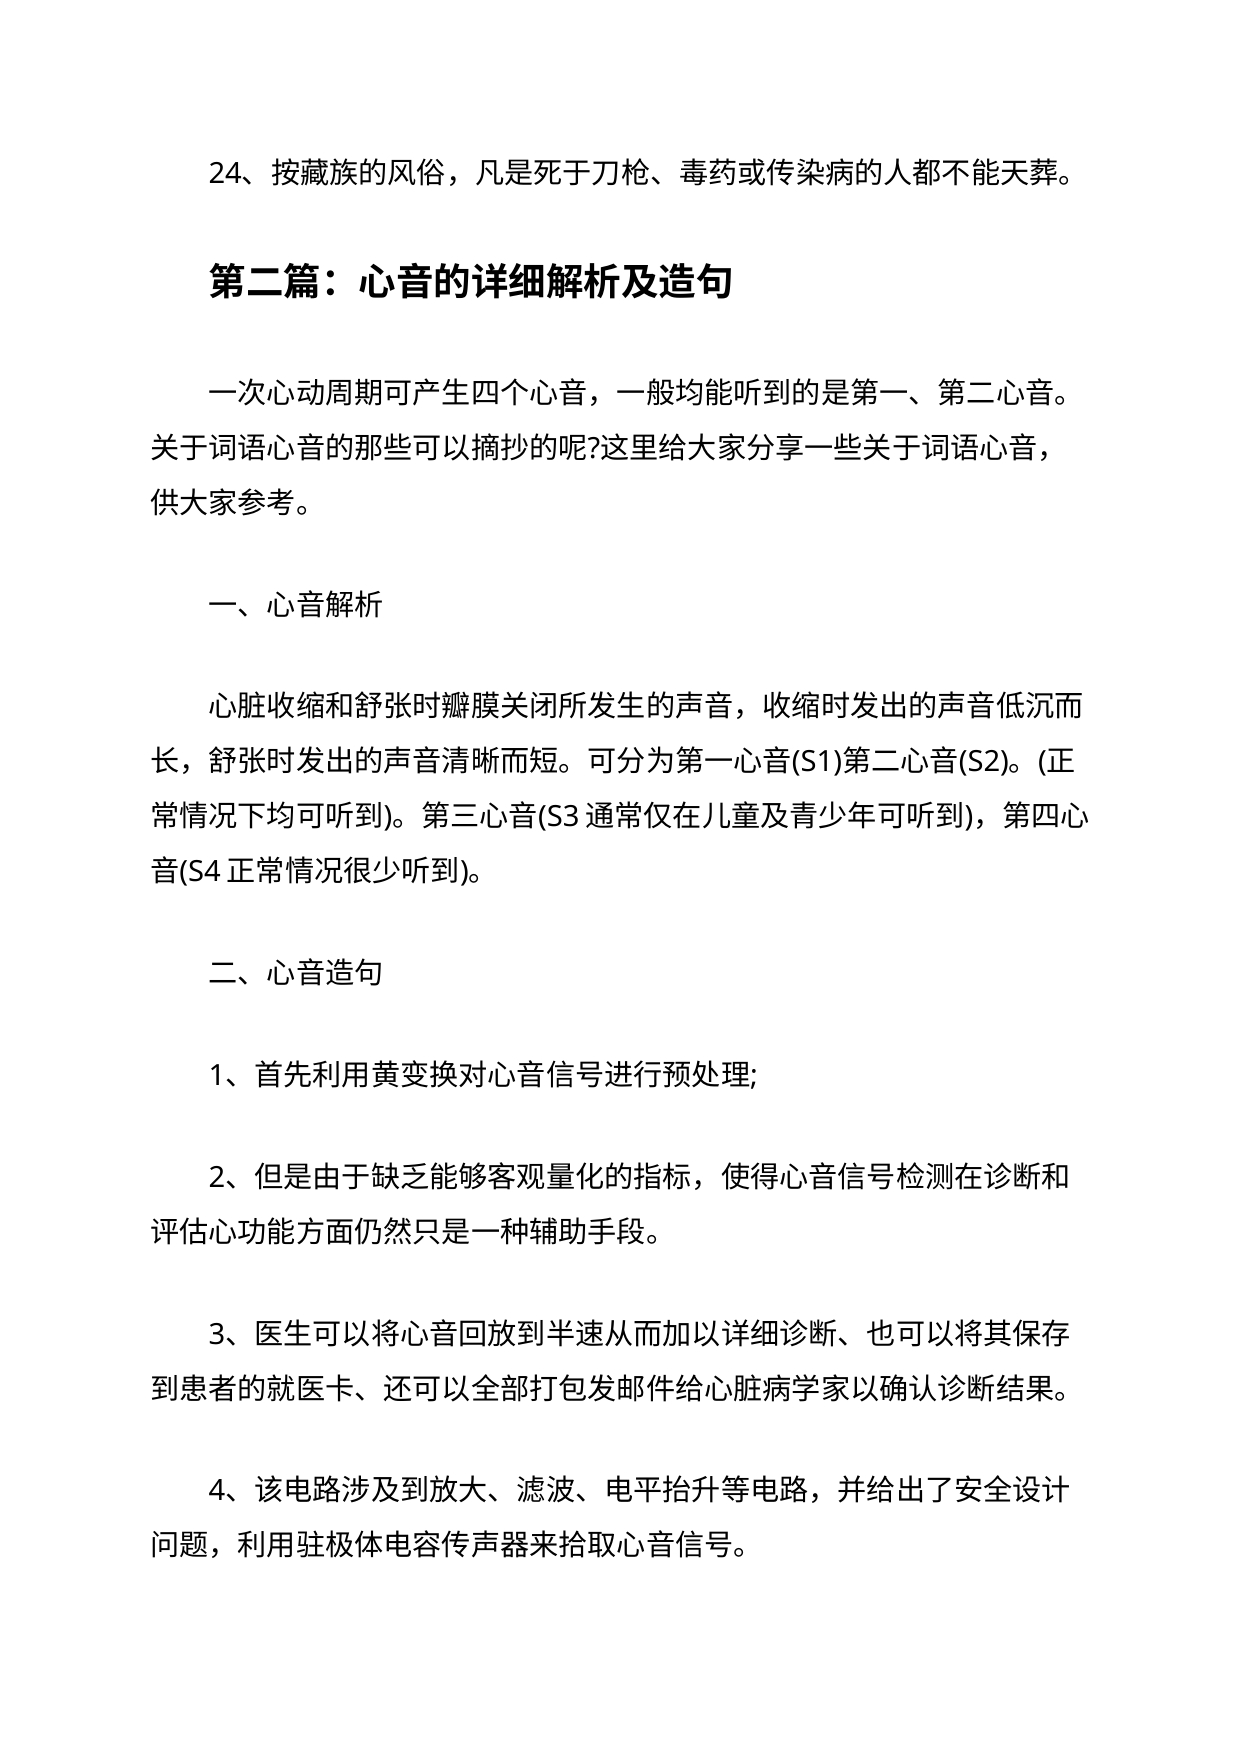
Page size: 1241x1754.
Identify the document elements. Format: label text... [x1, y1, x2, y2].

text 3、医生可以将心音回放到半速从而加以详细诊断、也可以将其保存到患者的就医卡、还可以全部打包发邮件给心脏病学家以确认诊断结果。 [150, 1310, 1090, 1407]
text 一、心音解析 [150, 581, 1090, 623]
text 1、首先利用黄变换对心音信号进行预处理; [150, 1051, 1090, 1094]
text 二、心音造句 [150, 950, 1090, 992]
text 心脏收缩和舒张时瓣膜关闭所发生的声音，收缩时发出的声音低沉而长，舒张时发出的声音清晰而短。可分为第一心音(S1)第二心音(S2)。(正常情况下均可听到)。第三心音(S3通常仅在儿童及青少年可听到)，第四心音(S4正常情况很少听到)。 [150, 683, 1090, 890]
text 第二篇：心音的详细解析及造句 [150, 252, 1090, 306]
text 24、按藏族的风俗，凡是死于刀枪、毒药或传染病的人都不能天葬。 [150, 150, 1090, 192]
text 4、该电路涉及到放大、滤波、电平抬升等电路，并给出了安全设计问题，利用驻极体电容传声器来拾取心音信号。 [150, 1467, 1090, 1564]
text 2、但是由于缺乏能够客观量化的指标，使得心音信号检测在诊断和评估心功能方面仍然只是一种辅助手段。 [150, 1153, 1090, 1251]
text 一次心动周期可产生四个心音，一般均能听到的是第一、第二心音。关于词语心音的那些可以摘抄的呢?这里给大家分享一些关于词语心音，供大家参考。 [150, 369, 1090, 522]
